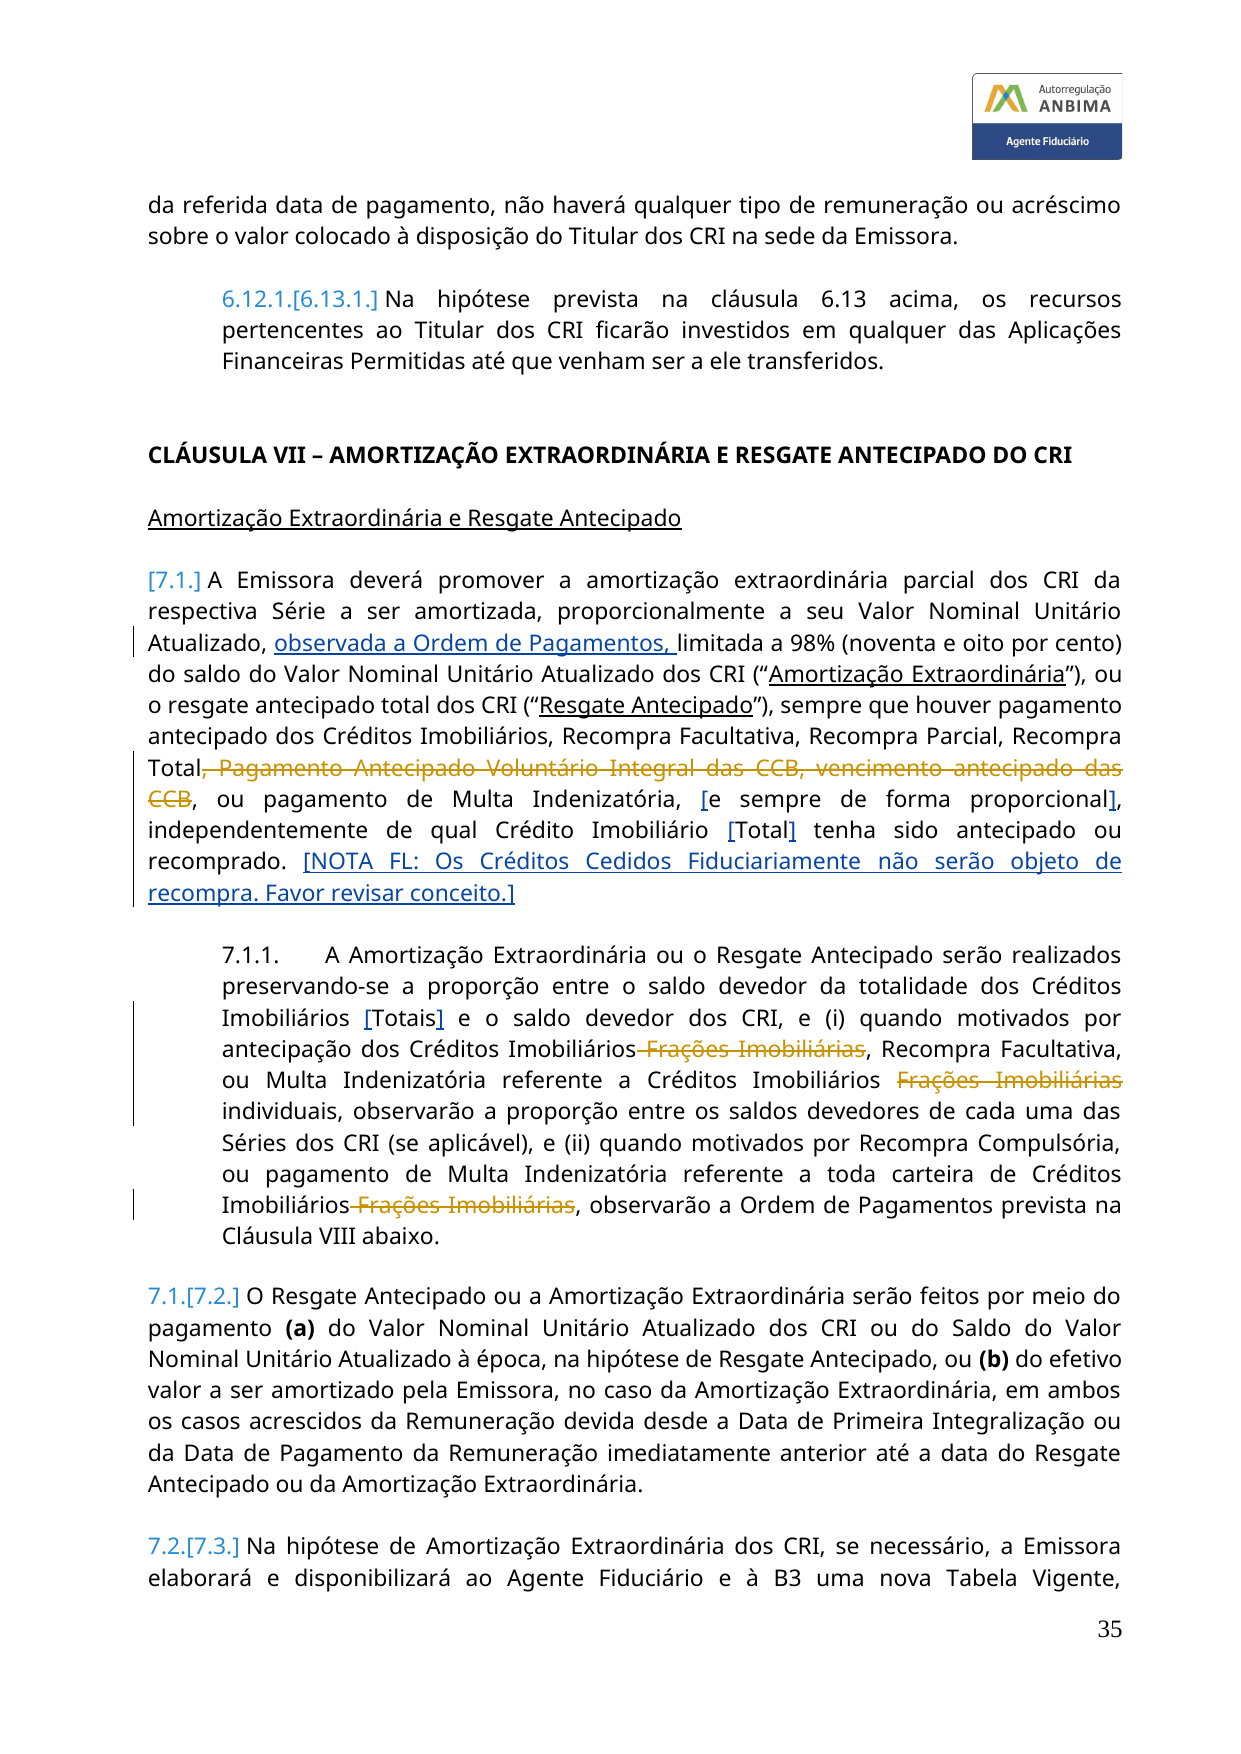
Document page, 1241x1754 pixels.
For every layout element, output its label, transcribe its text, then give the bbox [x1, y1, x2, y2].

picture [972, 73, 1123, 160]
list A Emissora deverá promover a amortização extraordinária parcial dos CRI da respectiva Série a ser amortizada, proporcionalmente a seu Valor Nominal Unitário Atualizado, limitada a 98% (noventa e oito por cento) do saldo do Valor Nominal Unitário Atualizado dos CRI (“Amortização Extraordinária”), ou o resgate antecipado total dos CRI (“Resgate Antecipado”), sempre que houver pagamento antecipado dos Créditos Imobiliários, Recompra Facultativa, Recompra Parcial, Recompra Total, ou pagamento de Multa Indenizatória, e sempre de forma proporcional, independentemente de qual Crédito Imobiliário Total tenha sido antecipado ou recomprado. [148, 563, 1122, 907]
subtitle CLÁUSULA VII – AMORTIZAÇÃO EXTRAORDINÁRIA E RESGATE ANTECIPADO DO CRI [148, 438, 1122, 470]
text Amortização Extraordinária e Resgate Antecipado [148, 501, 1122, 532]
list Na hipótese prevista na cláusula 6.13 acima, os recursos pertencentes ao Titular dos CRI ficarão investidos em qualquer das Aplicações Financeiras Permitidas até que venham ser a ele transferidos. [222, 282, 1122, 376]
text 7.1.1. A Amortização Extraordinária ou o Resgate Antecipado serão realizados preservando-se a proporção entre o saldo devedor da totalidade dos Créditos Imobiliários Totais e o saldo devedor dos CRI, e (i) quando motivados por antecipação dos Créditos Imobiliários, Recompra Facultativa, ou Multa Indenizatória referente a Créditos Imobiliários individuais, observarão a proporção entre os saldos devedores de cada uma das Séries dos CRI (se aplicável), e (ii) quando motivados por Recompra Compulsória, ou pagamento de Multa Indenizatória referente a toda carteira de Créditos Imobiliários, observarão a Ordem de Pagamentos prevista na Cláusula VIII abaixo. [222, 938, 1122, 1251]
list O Resgate Antecipado ou a Amortização Extraordinária serão feitos por meio do pagamento (a) do Valor Nominal Unitário Atualizado dos CRI ou do Saldo do Valor Nominal Unitário Atualizado à época, na hipótese de Resgate Antecipado, ou (b) do efetivo valor a ser amortizado pela Emissora, no caso da Amortização Extraordinária, em ambos os casos acrescidos da Remuneração devida desde a Data de Primeira Integralização ou da Data de Pagamento da Remuneração imediatamente anterior até a data do Resgate Antecipado ou da Amortização Extraordinária. [148, 1280, 1122, 1498]
